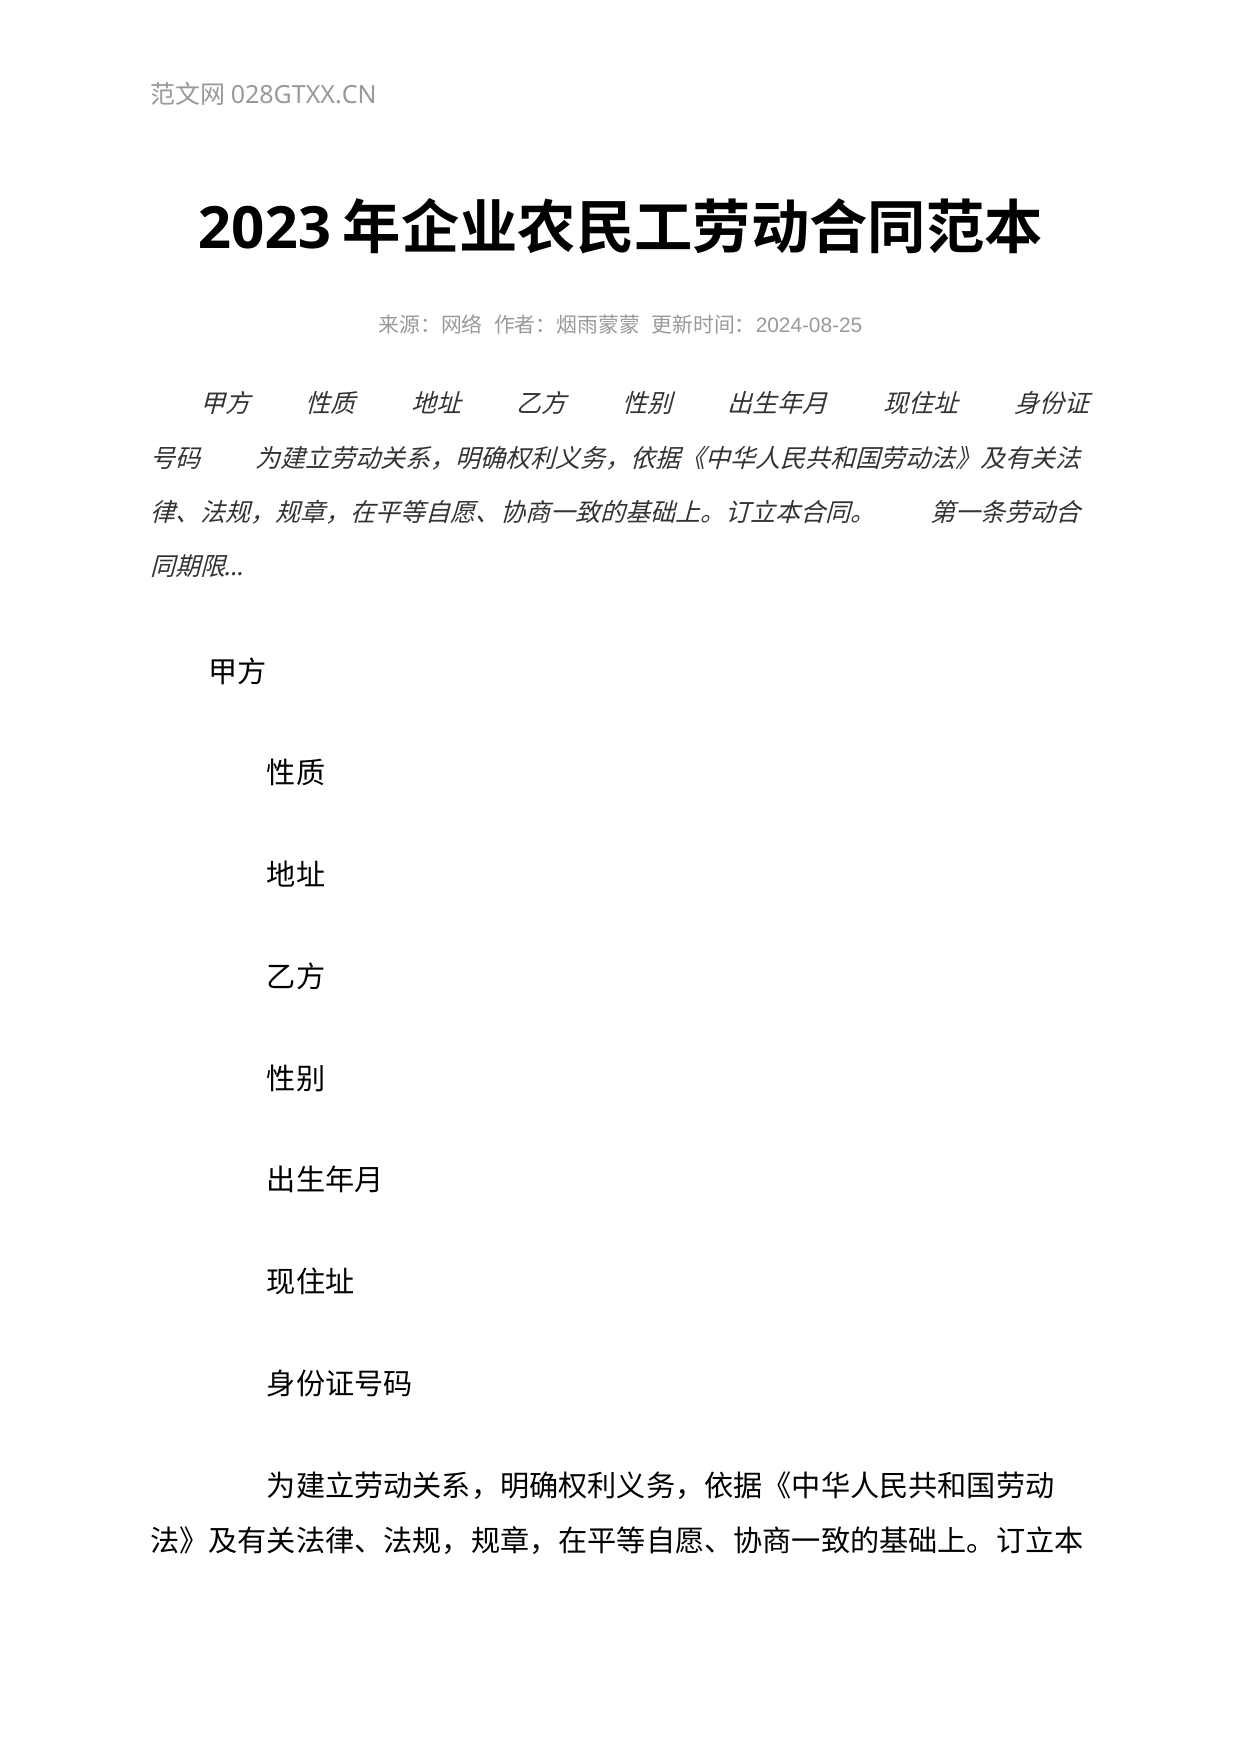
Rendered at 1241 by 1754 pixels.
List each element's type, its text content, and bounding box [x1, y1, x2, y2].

text 性质 [150, 750, 1090, 792]
text 现住址 [150, 1259, 1090, 1301]
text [150, 1462, 1090, 1559]
text 甲方 性质 地址 乙方 性别 出生年月 现住址 身份证号码 为建立劳动关系，明确权利义务，依据《中华人民共和国劳动法》及有关法律、法规，规章，在平等自愿、协商一致的基础上。订立本合同。 第一条劳动合同期限... [150, 384, 1090, 583]
text 来源：网络 作者：烟雨蒙蒙 更新时间：2024-08-25 [150, 313, 1090, 337]
text 身份证号码 [150, 1361, 1090, 1403]
subtitle 2023年企业农民工劳动合同范本 [150, 181, 1090, 266]
text 出生年月 [150, 1157, 1090, 1199]
text 甲方 [150, 648, 1090, 690]
text 性别 [150, 1055, 1090, 1097]
text 乙方 [150, 953, 1090, 996]
text 地址 [150, 852, 1090, 894]
